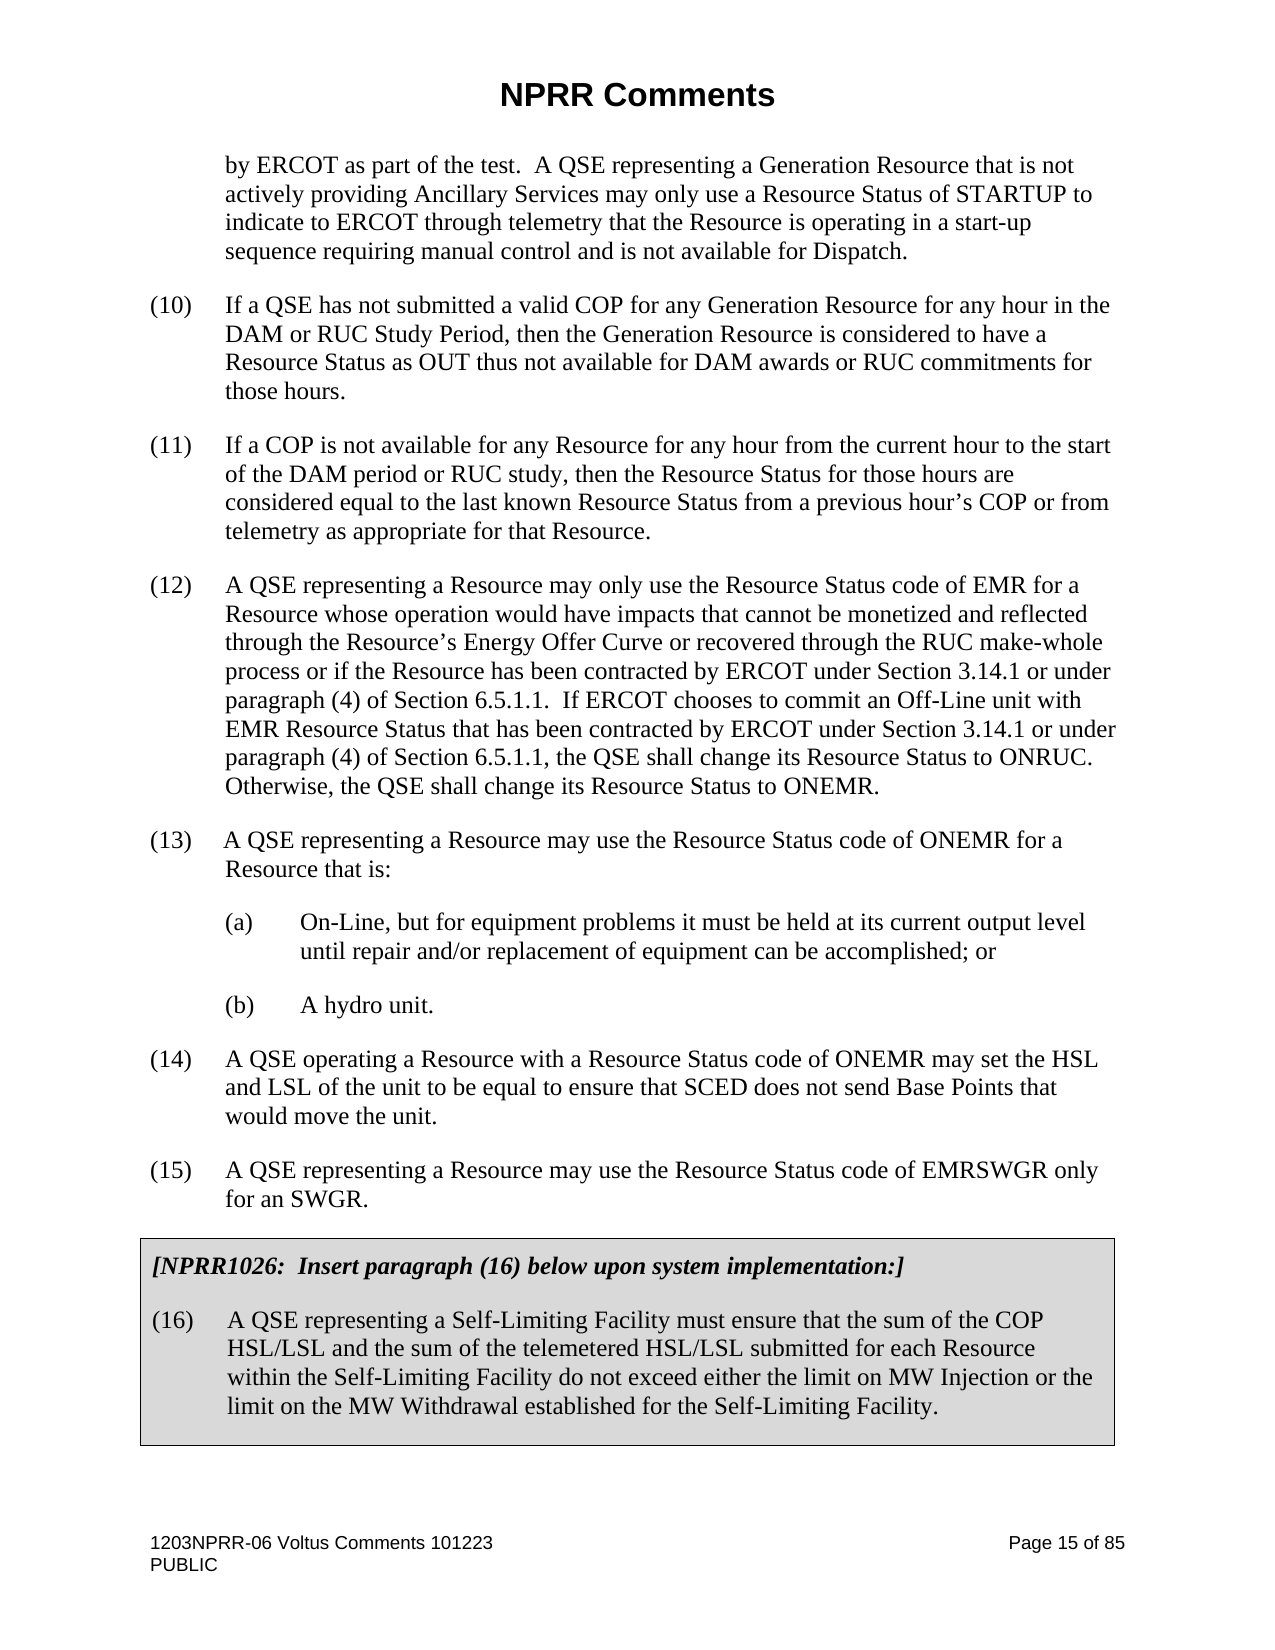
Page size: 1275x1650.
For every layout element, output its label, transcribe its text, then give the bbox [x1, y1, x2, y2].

text (13) A QSE representing a Resource may use the Resource Status code of ONEMR for a Resource that is: [150, 825, 1125, 882]
text (15) A QSE representing a Resource may use the Resource Status code of EMRSWGR only for an SWGR. [150, 1155, 1125, 1212]
text (11) If a COP is not available for any Resource for any hour from the current hour to the start of the DAM period or RUC study, then the Resource Status for those hours are considered equal to the last known Resource Status from a previous hour’s COP or from telemetry as appropriate for that Resource. [150, 430, 1125, 545]
table_header [NPRR1026: Insert paragraph (16) below upon system implementation:] (16) A QSE representing a Self-Limiting Facility must ensure that the sum of the COP HSL/LSL and the sum of the telemetered HSL/LSL submitted for each Resource within the Self-Limiting Facility do not exceed either the limit on MW Injection or the limit on the MW Withdrawal established for the Self-Limiting Facility. [141, 1239, 1114, 1445]
text (10) If a QSE has not submitted a valid COP for any Generation Resource for any hour in the DAM or RUC Study Period, then the Generation Resource is considered to have a Resource Status as OUT thus not available for DAM awards or RUC commitments for those hours. [150, 290, 1125, 405]
text (14) A QSE operating a Resource with a Resource Status code of ONEMR may set the HSL and LSL of the unit to be equal to ensure that SCED does not send Base Points that would move the unit. [150, 1044, 1125, 1130]
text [150, 150, 1125, 265]
text (a) On-Line, but for equipment problems it must be held at its current output level until repair and/or replacement of equipment can be accomplished; or [225, 907, 1125, 965]
text (b) A hydro unit. [225, 990, 1125, 1019]
text (12) A QSE representing a Resource may only use the Resource Status code of EMR for a Resource whose operation would have impacts that cannot be monetized and reflected through the Resource’s Energy Offer Curve or recovered through the RUC make-whole process or if the Resource has been contracted by ERCOT under Section 3.14.1 or under paragraph (4) of Section 6.5.1.1. If ERCOT chooses to commit an Off-Line unit with EMR Resource Status that has been contracted by ERCOT under Section 3.14.1 or under paragraph (4) of Section 6.5.1.1, the QSE shall change its Resource Status to ONRUC. Otherwise, the QSE shall change its Resource Status to ONEMR. [150, 570, 1125, 800]
